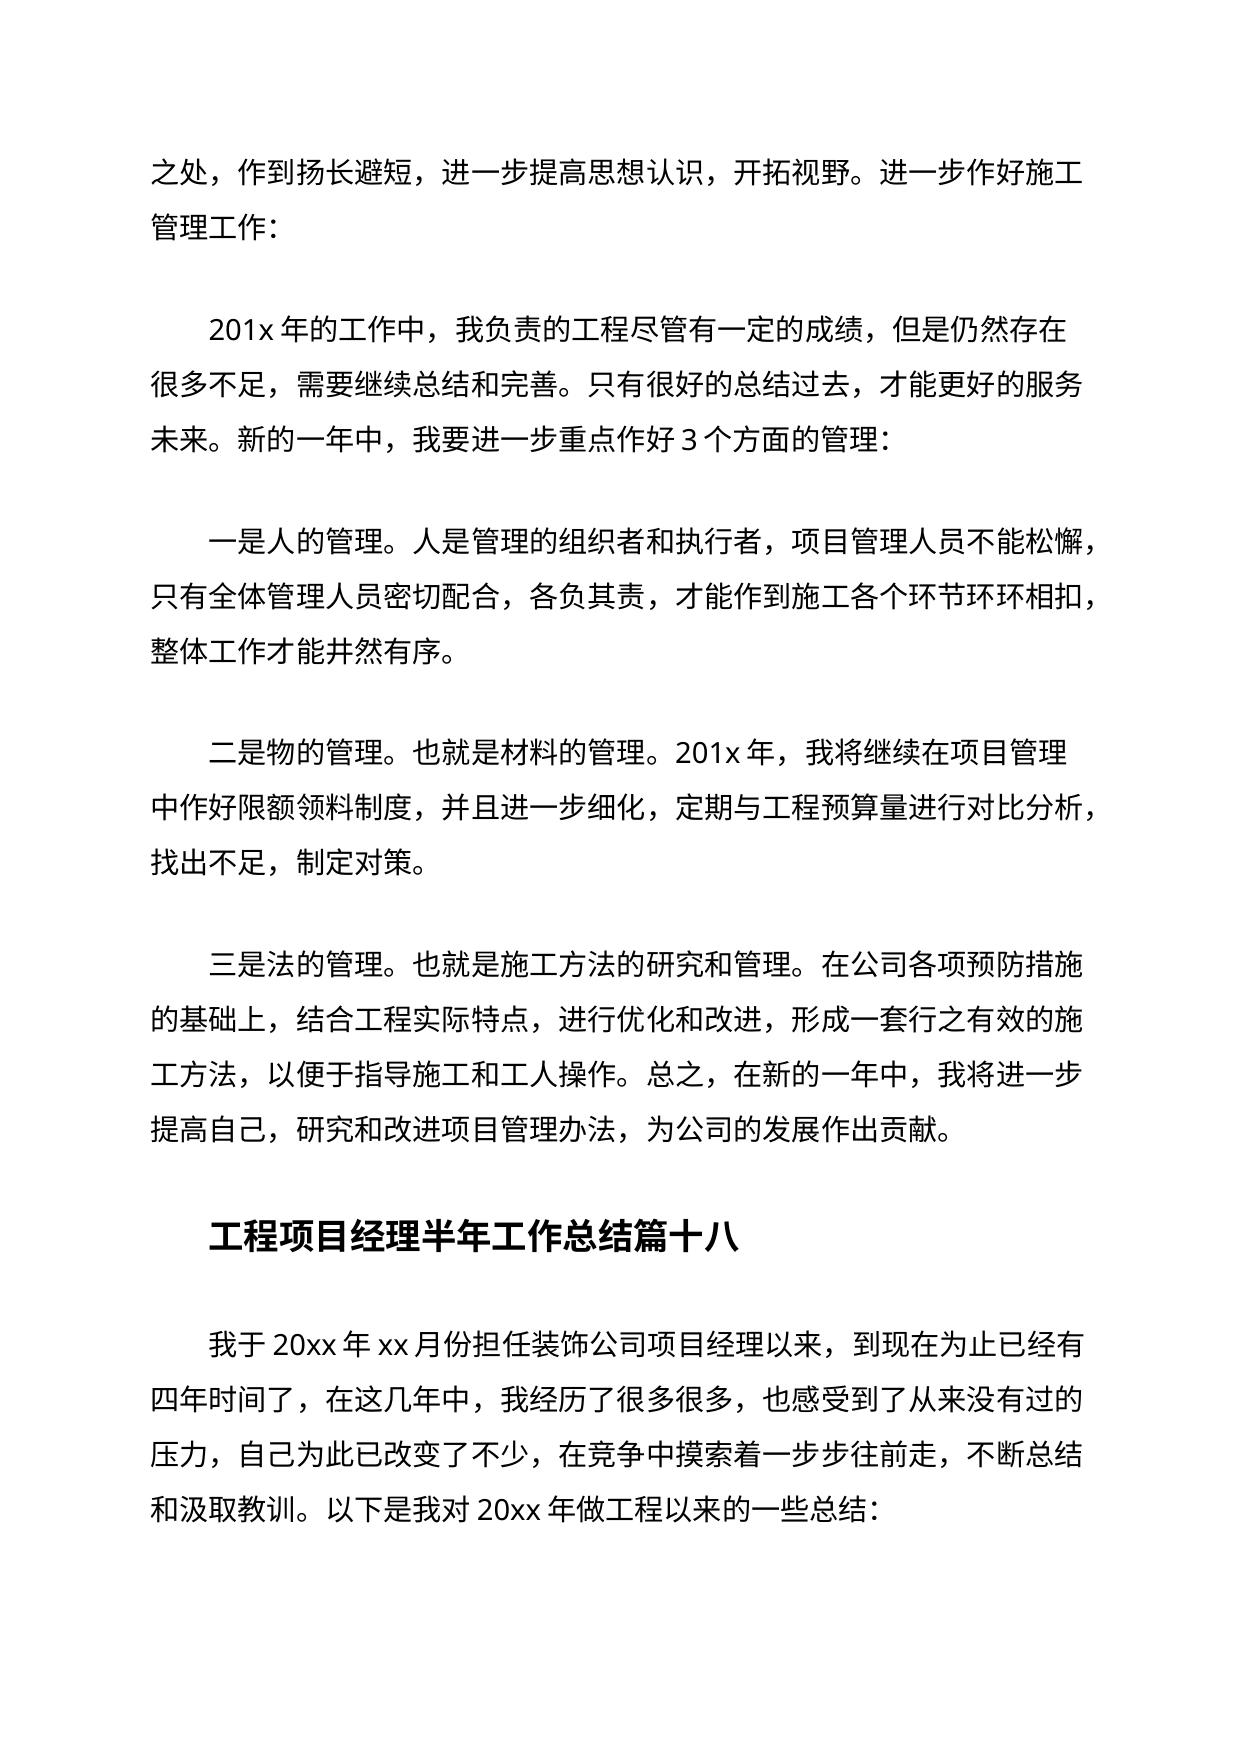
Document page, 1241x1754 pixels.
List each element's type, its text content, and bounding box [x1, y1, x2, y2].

text 工程项目经理半年工作总结篇十八 [150, 1208, 1090, 1259]
text 我于20xx年xx月份担任装饰公司项目经理以来，到现在为止已经有四年时间了，在这几年中，我经历了很多很多，也感受到了从来没有过的压力，自己为此已改变了不少，在竞争中摸索着一步步往前走，不断总结和汲取教训。以下是我对20xx年做工程以来的一些总结： [150, 1322, 1090, 1529]
text 201x年的工作中，我负责的工程尽管有一定的成绩，但是仍然存在很多不足，需要继续总结和完善。只有很好的总结过去，才能更好的服务未来。新的一年中，我要进一步重点作好3个方面的管理： [150, 307, 1090, 459]
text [150, 150, 1090, 247]
text 二是物的管理。也就是材料的管理。201x年，我将继续在项目管理中作好限额领料制度，并且进一步细化，定期与工程预算量进行对比分析，找出不足，制定对策。 [150, 730, 1090, 882]
text 三是法的管理。也就是施工方法的研究和管理。在公司各项预防措施的基础上，结合工程实际特点，进行优化和改进，形成一套行之有效的施工方法，以便于指导施工和工人操作。总之，在新的一年中，我将进一步提高自己，研究和改进项目管理办法，为公司的发展作出贡献。 [150, 942, 1090, 1149]
text 一是人的管理。人是管理的组织者和执行者，项目管理人员不能松懈，只有全体管理人员密切配合，各负其责，才能作到施工各个环节环环相扣，整体工作才能井然有序。 [150, 518, 1090, 671]
